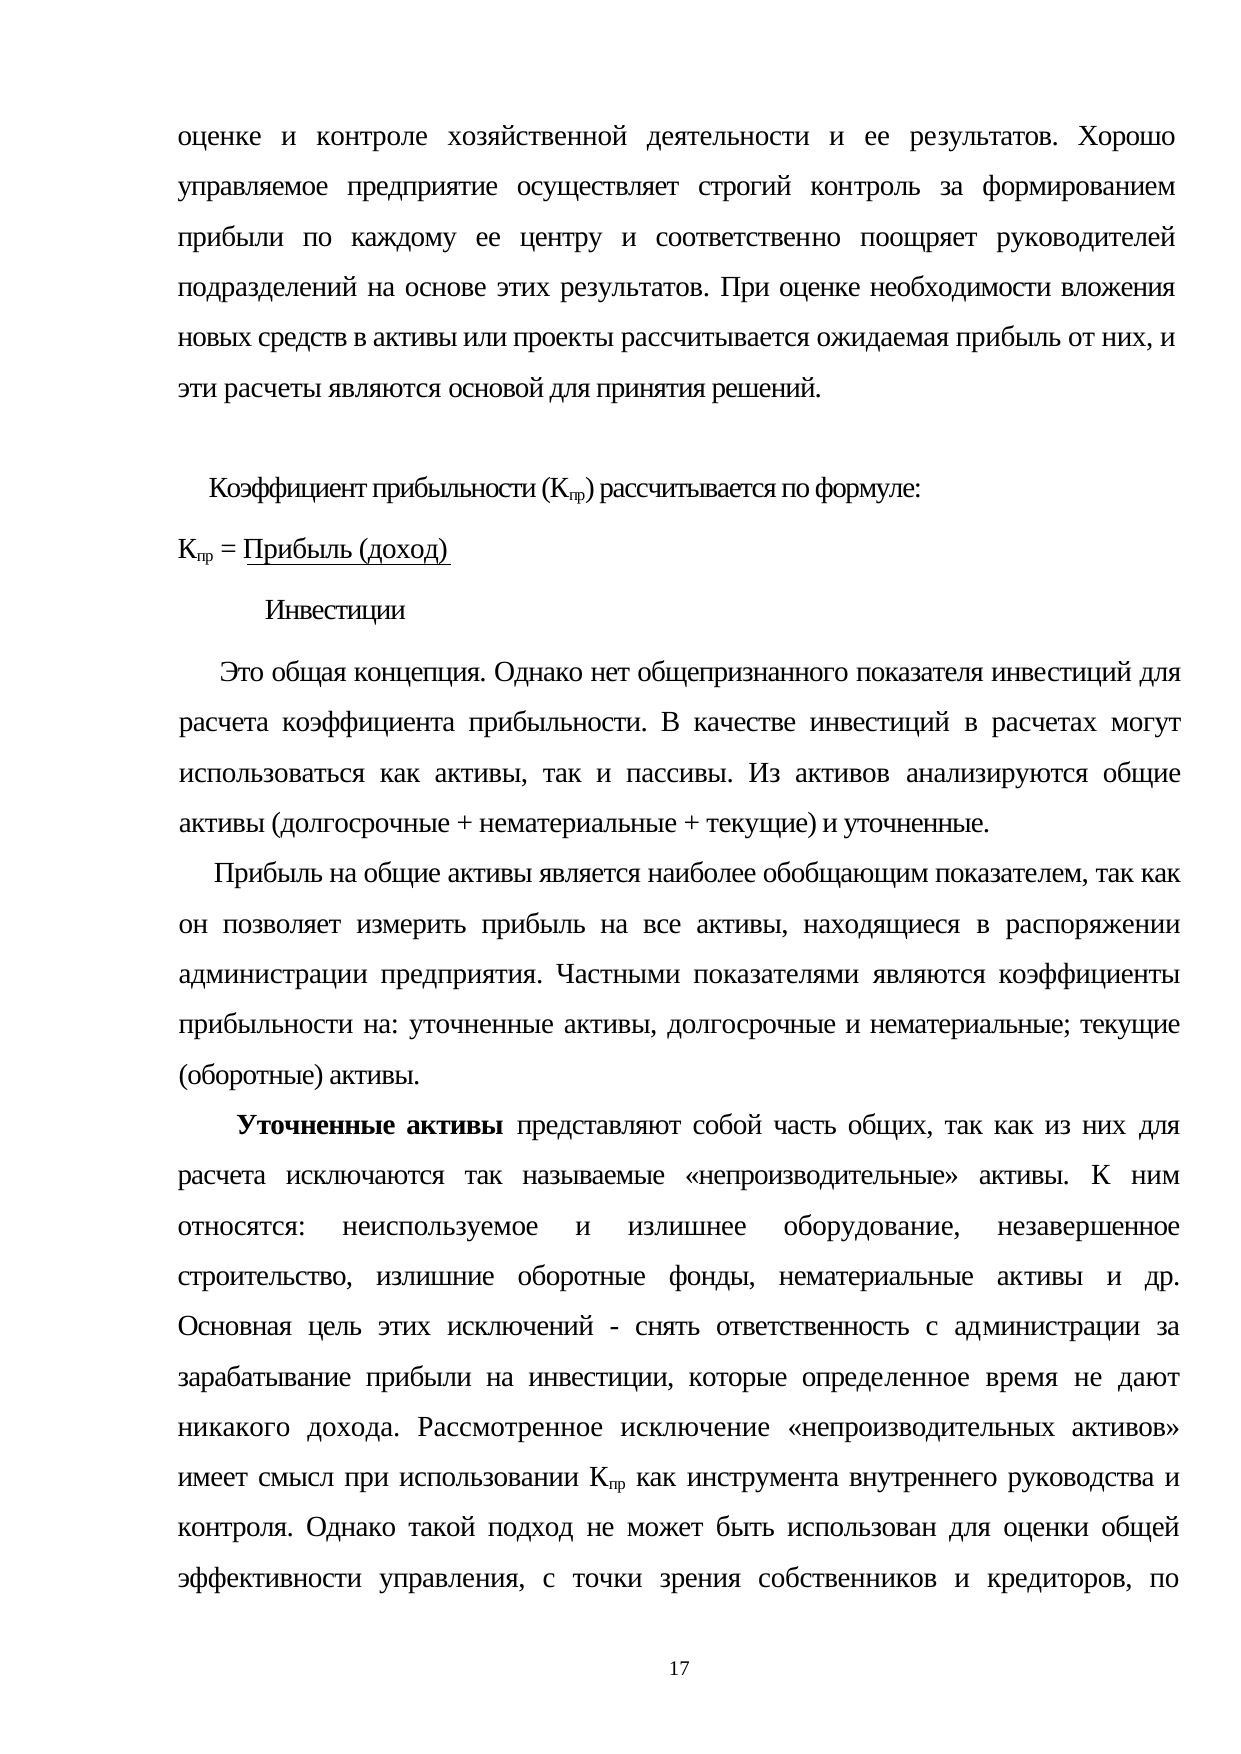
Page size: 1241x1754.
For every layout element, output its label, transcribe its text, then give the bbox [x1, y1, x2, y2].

text Коэффициент прибыльности (Кпр) рассчитывается по формуле: [208, 470, 1181, 504]
text Прибыль на общие активы является наиболее обобщающим показателем, так как он позволяет измерить прибыль на все активы, находящиеся в распоряжении администрации предприятия. Частными показателями являются коэффициенты прибыльности на: уточненные активы, долгосрочные и нематериальные; текущие (оборотные) активы. [178, 856, 1181, 1090]
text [177, 1107, 1180, 1593]
text Инвестиции [177, 592, 733, 626]
text Это общая концепция. Однако нет общепризнанного показателя инвестиций для расчета коэффициента прибыльности. В качестве инвестиций в расчетах могут использоваться как активы, так и пассивы. Из активов анализируются общие активы (долгосрочные + нематериальные + текущие) и уточненные. [179, 654, 1181, 839]
text Кпр = Прибыль (доход) [177, 531, 733, 565]
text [177, 118, 1176, 403]
